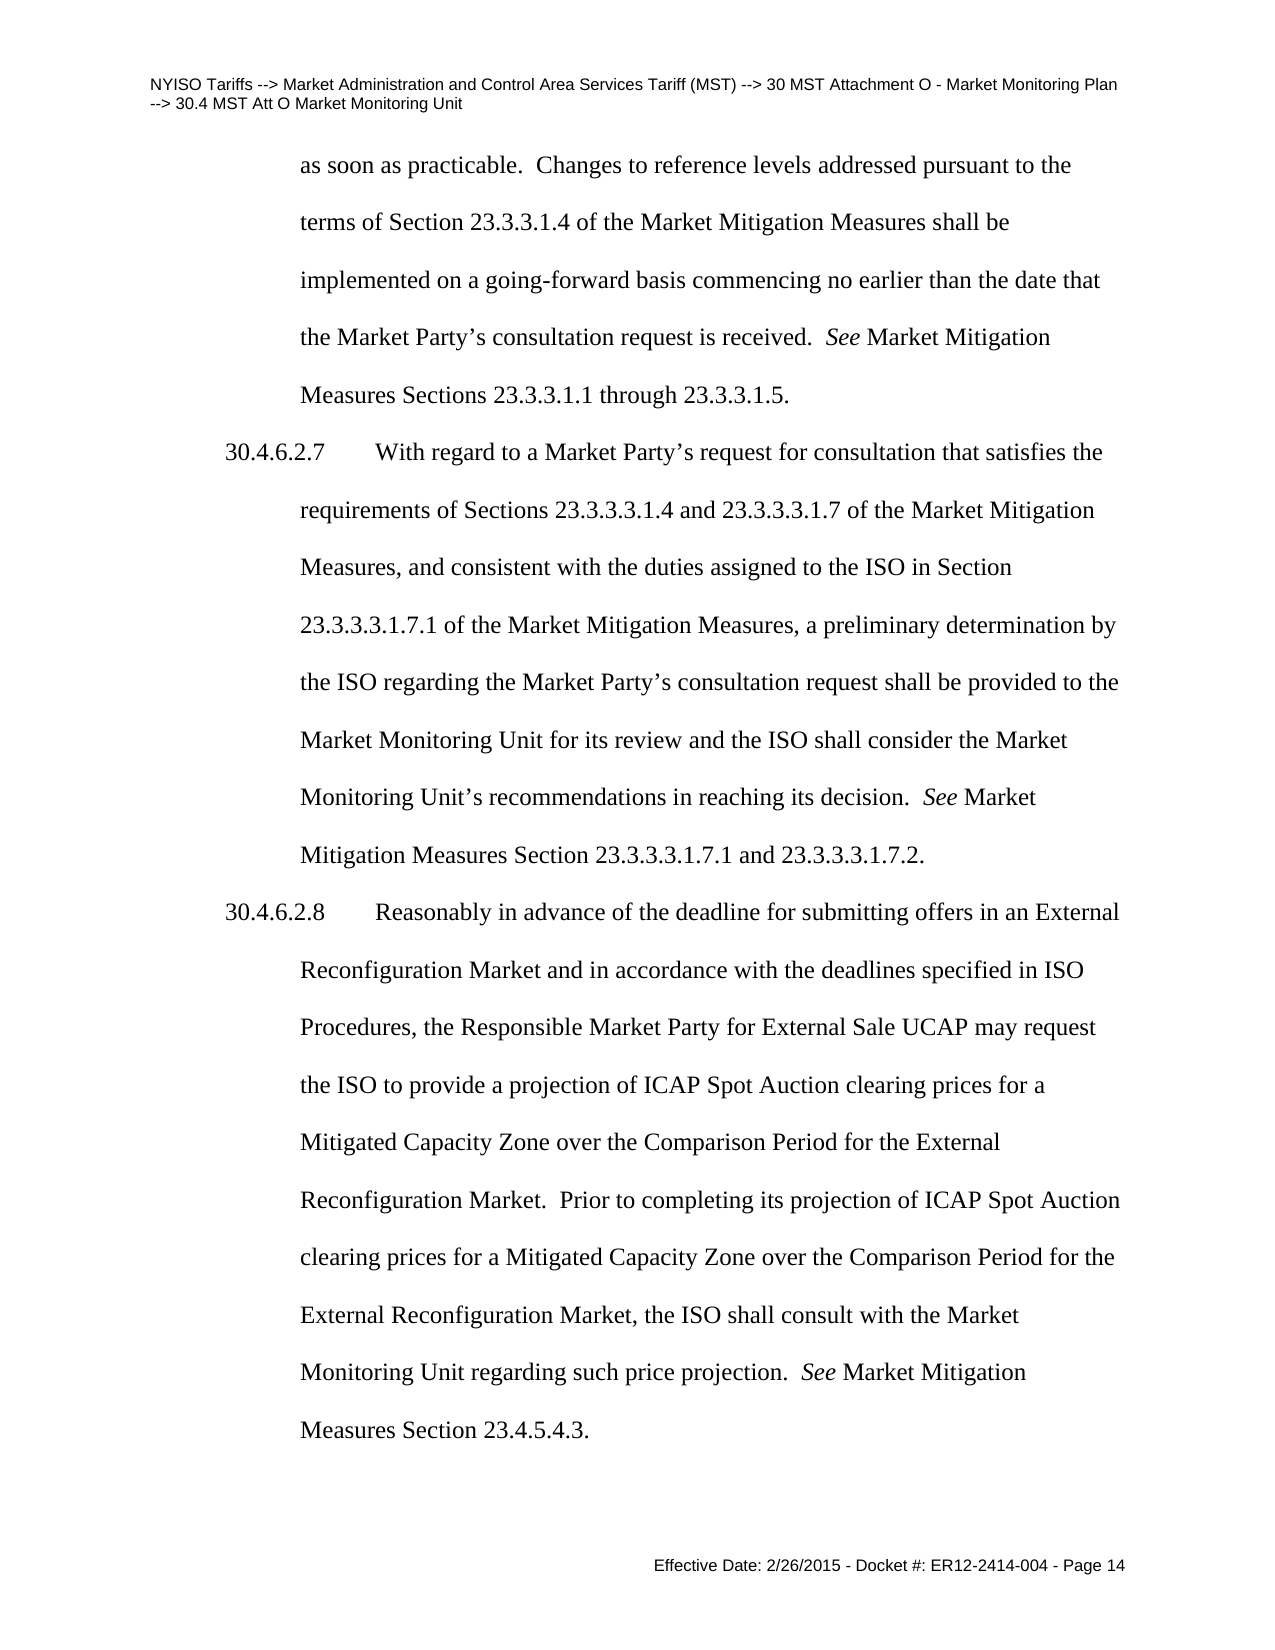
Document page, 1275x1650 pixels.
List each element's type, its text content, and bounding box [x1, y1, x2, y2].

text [225, 150, 1125, 409]
text 30.4.6.2.7 With regard to a Market Party’s request for consultation that satisfies the requirements of Sections 23.3.3.3.1.4 and 23.3.3.3.1.7 of the Market Mitigation Measures, and consistent with the duties assigned to the ISO in Section 23.3.3.3.1.7.1 of the Market Mitigation Measures, a preliminary determination by the ISO regarding the Market Party’s consultation request shall be provided to the Market Monitoring Unit for its review and the ISO shall consider the Market Monitoring Unit’s recommendations in reaching its decision. See Market Mitigation Measures Section 23.3.3.3.1.7.1 and 23.3.3.3.1.7.2. [225, 437, 1125, 869]
text 30.4.6.2.8 Reasonably in advance of the deadline for submitting offers in an External Reconfiguration Market and in accordance with the deadlines specified in ISO Procedures, the Responsible Market Party for External Sale UCAP may request the ISO to provide a projection of ICAP Spot Auction clearing prices for a Mitigated Capacity Zone over the Comparison Period for the External Reconfiguration Market. Prior to completing its projection of ICAP Spot Auction clearing prices for a Mitigated Capacity Zone over the Comparison Period for the External Reconfiguration Market, the ISO shall consult with the Market Monitoring Unit regarding such price projection. See Market Mitigation Measures Section 23.4.5.4.3. [225, 897, 1125, 1444]
